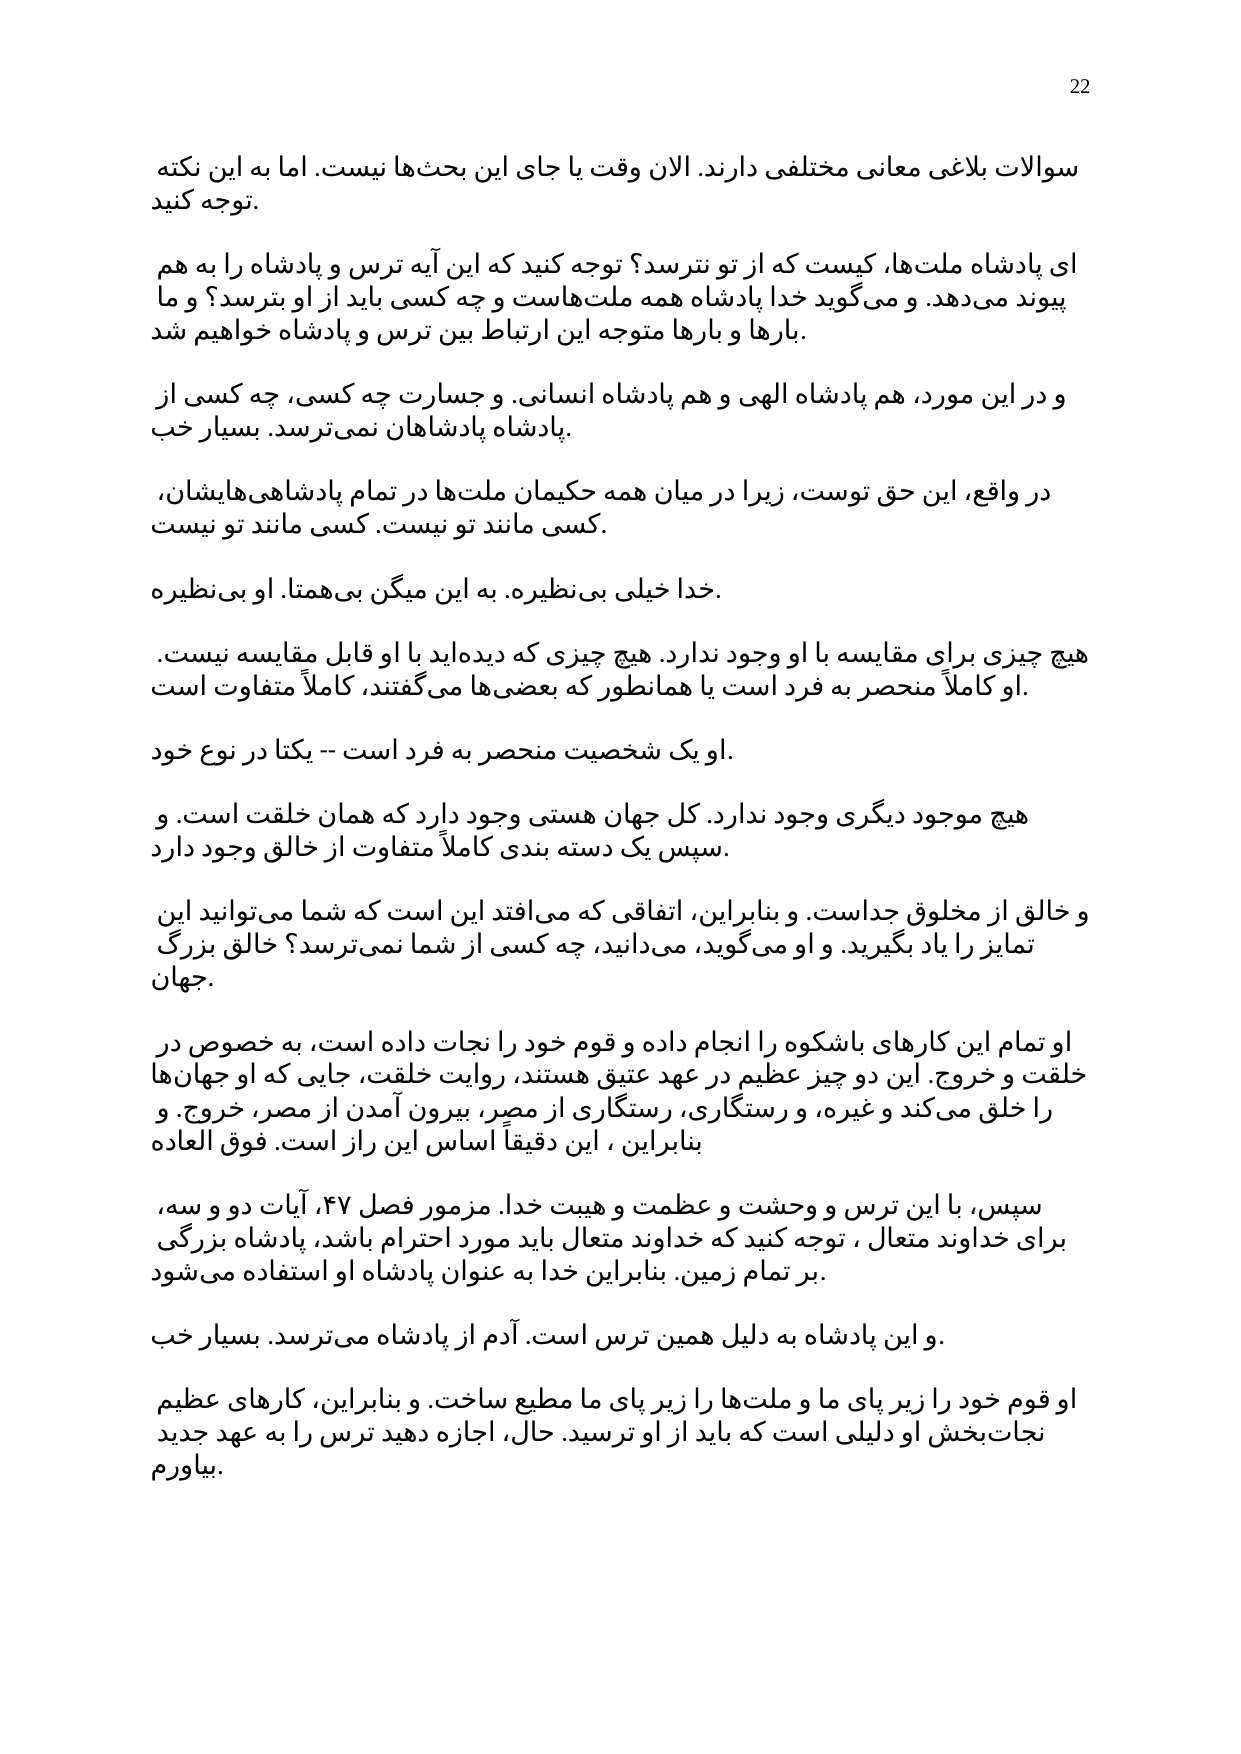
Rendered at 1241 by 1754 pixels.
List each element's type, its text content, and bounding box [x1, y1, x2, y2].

text او یک شخصیت منحصر به فرد است -- یکتا در نوع خود. [150, 733, 1090, 766]
text او تمام این کارهای باشکوه را انجام داده و قوم خود را نجات داده است، به خصوص در خلقت و خروج. این دو چیز عظیم در عهد عتیق هستند، روایت خلقت، جایی که او جهان‌ها را خلق می‌کند و غیره، و رستگاری، رستگاری از مصر، بیرون آمدن از مصر، خروج. و بنابراین ، این دقیقاً اساس این راز است. فوق العاده [150, 1025, 1090, 1157]
text هیچ موجود دیگری وجود ندارد. کل جهان هستی وجود دارد که همان خلقت است. و سپس یک دسته بندی کاملاً متفاوت از خالق وجود دارد. [150, 797, 1090, 863]
text در واقع، این حق توست، زیرا در میان همه حکیمان ملت‌ها در تمام پادشاهی‌هایشان، کسی مانند تو نیست. کسی مانند تو نیست. [150, 474, 1090, 541]
text سوالات بلاغی معانی مختلفی دارند. الان وقت یا جای این بحث‌ها نیست. اما به این نکته توجه کنید. [150, 150, 1090, 216]
text و در این مورد، هم پادشاه الهی و هم پادشاه انسانی. و جسارت چه کسی، چه کسی از پادشاه پادشاهان نمی‌ترسد. بسیار خب. [150, 377, 1090, 443]
text هیچ چیزی برای مقایسه با او وجود ندارد. هیچ چیزی که دیده‌اید با او قابل مقایسه نیست. او کاملاً منحصر به فرد است یا همانطور که بعضی‌ها می‌گفتند، کاملاً متفاوت است. [150, 636, 1090, 702]
text خدا خیلی بی‌نظیره. به این میگن بی‌همتا. او بی‌نظیره. [150, 572, 1090, 605]
text و این پادشاه به دلیل همین ترس است. آدم از پادشاه می‌ترسد. بسیار خب. [150, 1318, 1090, 1351]
text او قوم خود را زیر پای ما و ملت‌ها را زیر پای ما مطیع ساخت. و بنابراین، کارهای عظیم نجات‌بخش او دلیلی است که باید از او ترسید. حال، اجازه دهید ترس را به عهد جدید بیاورم. [150, 1382, 1090, 1481]
text سپس، با این ترس و وحشت و عظمت و هیبت خدا. مزمور فصل ۴۷، آیات دو و سه، برای خداوند متعال ، توجه کنید که خداوند متعال باید مورد احترام باشد، پادشاه بزرگی بر تمام زمین. بنابراین خدا به عنوان پادشاه او استفاده می‌شود. [150, 1188, 1090, 1287]
text ای پادشاه ملت‌ها، کیست که از تو نترسد؟ توجه کنید که این آیه ترس و پادشاه را به هم پیوند می‌دهد. و می‌گوید خدا پادشاه همه ملت‌هاست و چه کسی باید از او بترسد؟ و ما بارها و بارها متوجه این ارتباط بین ترس و پادشاه خواهیم شد. [150, 247, 1090, 346]
text و خالق از مخلوق جداست. و بنابراین، اتفاقی که می‌افتد این است که شما می‌توانید این تمایز را یاد بگیرید. و او می‌گوید، می‌دانید، چه کسی از شما نمی‌ترسد؟ خالق بزرگ جهان. [150, 894, 1090, 993]
